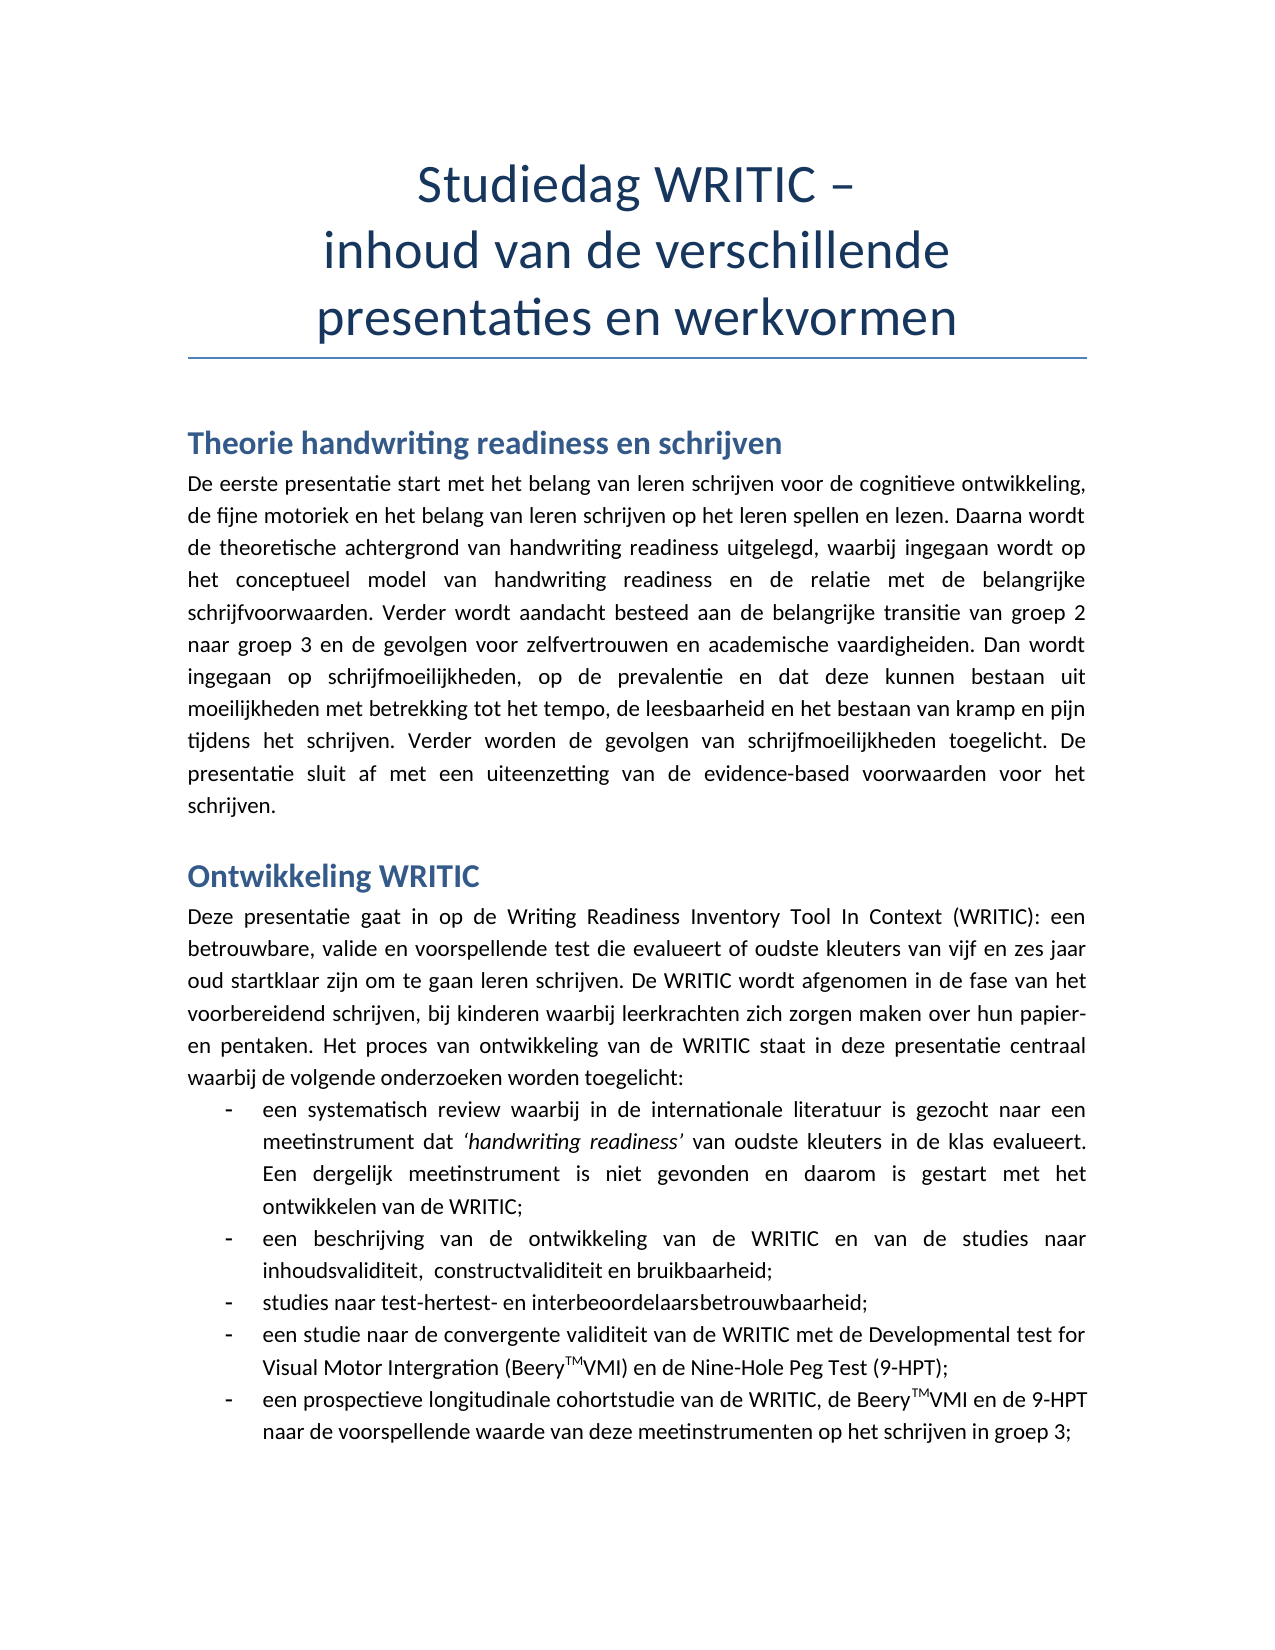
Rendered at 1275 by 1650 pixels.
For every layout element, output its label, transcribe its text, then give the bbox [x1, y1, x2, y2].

title Studiedag WRITIC – [187, 150, 1087, 216]
subtitle Ontwikkeling WRITIC [187, 855, 1087, 896]
list een studie naar de convergente validiteit van de WRITIC met de Developmental test for Visual Motor Intergration (BeeryTMVMI) en de Nine-Hole Peg Test (9-HPT); [225, 1321, 1087, 1381]
list studies naar test-hertest- en interbeoordelaarsbetrouwbaarheid; [225, 1288, 1087, 1316]
subtitle Theorie handwriting readiness en schrijven [187, 422, 1087, 463]
text De eerste presentatie start met het belang van leren schrijven voor de cognitieve ontwikkeling, de fijne motoriek en het belang van leren schrijven op het leren spellen en lezen. Daarna wordt de theoretische achtergrond van handwriting readiness uitgelegd, waarbij ingegaan wordt op het conceptueel model van handwriting readiness en de relatie met de belangrijke schrijfvoorwaarden. Verder wordt aandacht besteed aan de belangrijke transitie van groep 2 naar groep 3 en de gevolgen voor zelfvertrouwen en academische vaardigheiden. Dan wordt ingegaan op schrijfmoeilijkheden, op de prevalentie en dat deze kunnen bestaan uit moeilijkheden met betrekking tot het tempo, de leesbaarheid en het bestaan van kramp en pijn tijdens het schrijven. Verder worden de gevolgen van schrijfmoeilijkheden toegelicht. De presentatie sluit af met een uiteenzetting van de evidence-based voorwaarden voor het schrijven. [187, 469, 1087, 819]
text Deze presentatie gaat in op de Writing Readiness Inventory Tool In Context (WRITIC): een betrouwbare, valide en voorspellende test die evalueert of oudste kleuters van vijf en zes jaar oud startklaar zijn om te gaan leren schrijven. De WRITIC wordt afgenomen in de fase van het voorbereidend schrijven, bij kinderen waarbij leerkrachten zich zorgen maken over hun papier- en pentaken. Het proces van ontwikkeling van de WRITIC staat in deze presentatie centraal waarbij de volgende onderzoeken worden toegelicht: [187, 902, 1087, 1091]
list een beschrijving van de ontwikkeling van de WRITIC en van de studies naar inhoudsvaliditeit, constructvaliditeit en bruikbaarheid; [225, 1224, 1087, 1284]
title inhoud van de verschillende presentaties en werkvormen [187, 216, 1087, 359]
list een systematisch review waarbij in de internationale literatuur is gezocht naar een meetinstrument dat ‘handwriting readiness’ van oudste kleuters in de klas evalueert. Een dergelijk meetinstrument is niet gevonden en daarom is gestart met het ontwikkelen van de WRITIC; [225, 1095, 1087, 1220]
list een prospectieve longitudinale cohortstudie van de WRITIC, de BeeryTMVMI en de 9-HPT naar de voorspellende waarde van deze meetinstrumenten op het schrijven in groep 3; [225, 1385, 1087, 1445]
